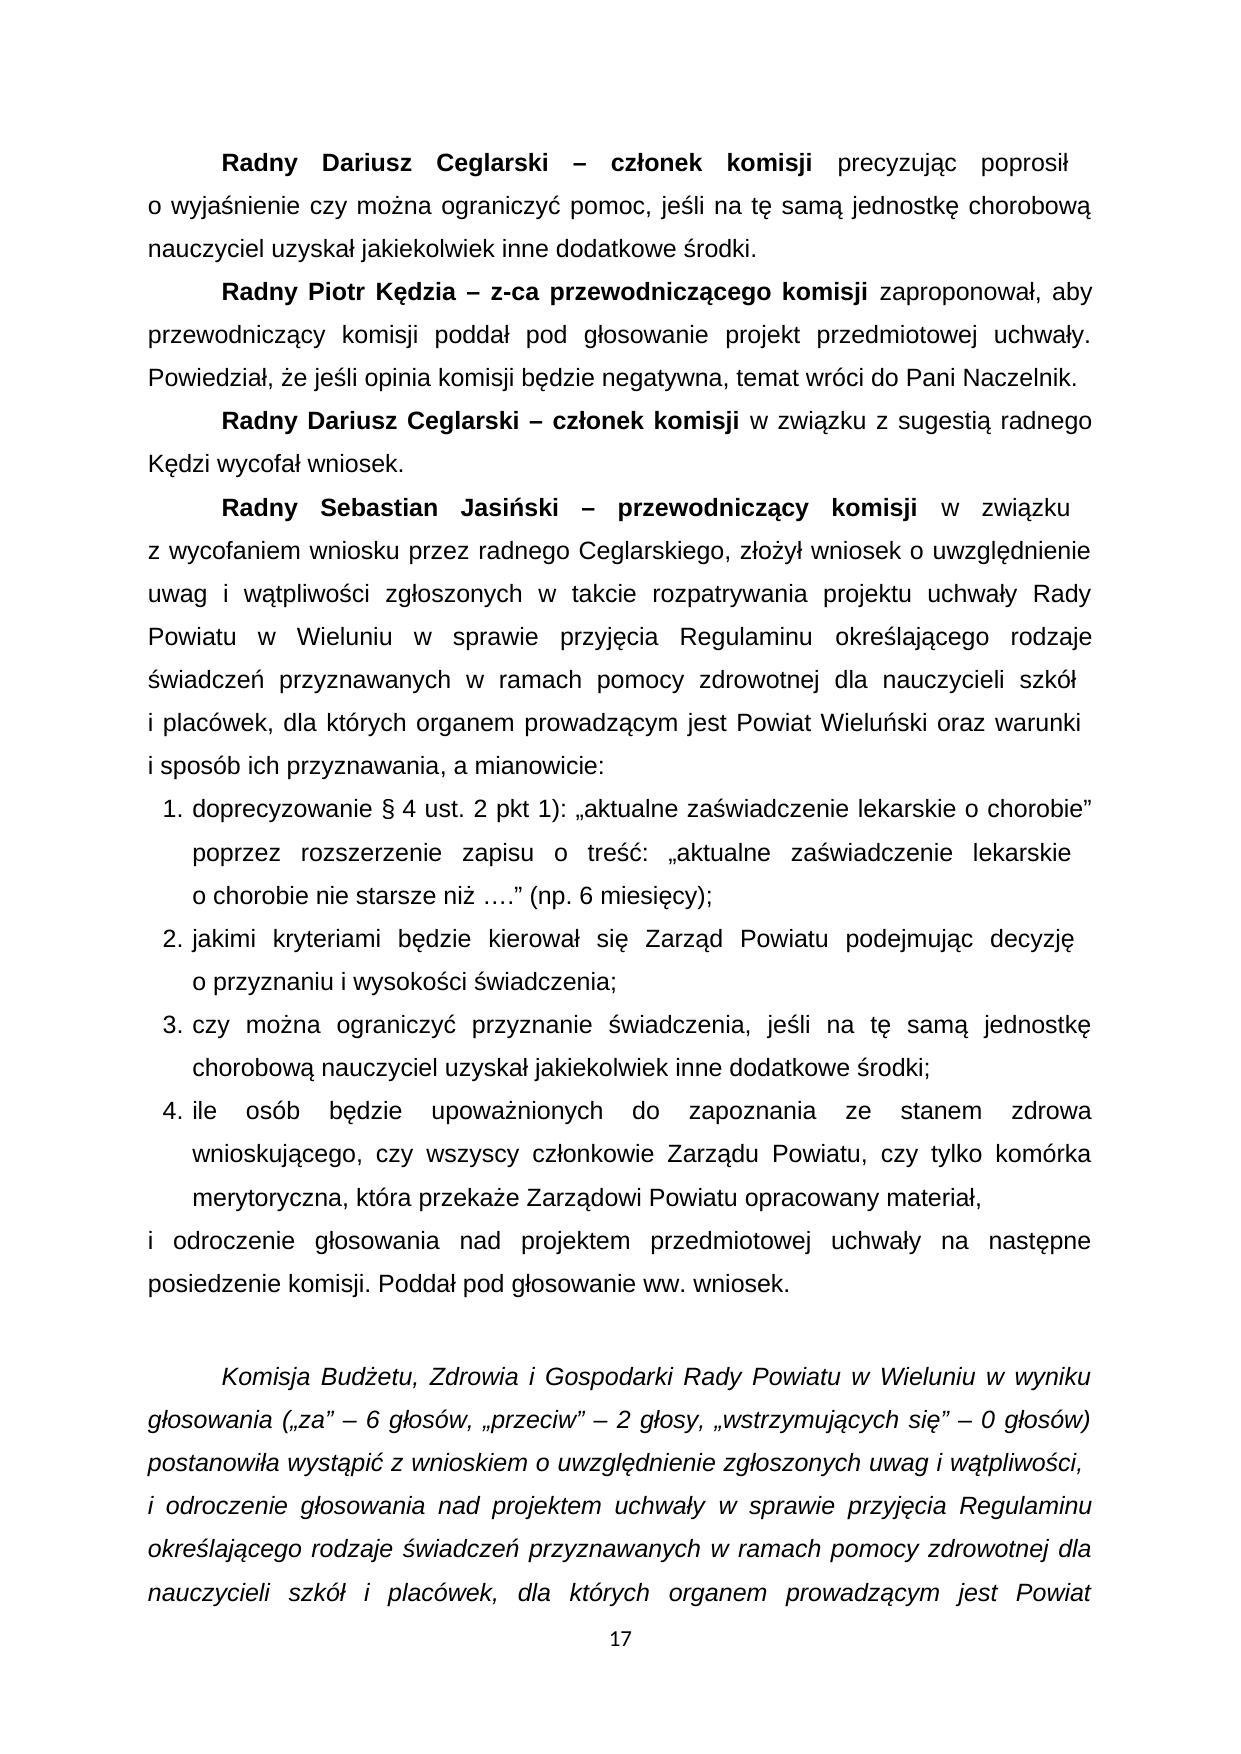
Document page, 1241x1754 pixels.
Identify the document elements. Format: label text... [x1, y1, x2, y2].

text Radny Sebastian Jasiński – przewodniczący komisji w związku z wycofaniem wniosku przez radnego Ceglarskiego, złożył wniosek o uwzględnienie uwag i wątpliwości zgłoszonych w takcie rozpatrywania projektu uchwały Rady Powiatu w Wieluniu w sprawie przyjęcia Regulaminu określającego rodzaje świadczeń przyznawanych w ramach pomocy zdrowotnej dla nauczycieli szkół i placówek, dla których organem prowadzącym jest Powiat Wieluński oraz warunki i sposób ich przyznawania, a mianowicie: [148, 493, 1093, 780]
text Radny Piotr Kędzia – z-ca przewodniczącego komisji zaproponował, aby przewodniczący komisji poddał pod głosowanie projekt przedmiotowej uchwały. Powiedział, że jeśli opinia komisji będzie negatywna, temat wróci do Pani Naczelnik. [148, 277, 1093, 392]
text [148, 1362, 1093, 1606]
list jakimi kryteriami będzie kierował się Zarząd Powiatu podejmując decyzję o przyznaniu i wysokości świadczenia; [162, 924, 1093, 996]
list doprecyzowanie § 4 ust. 2 pkt 1): „aktualne zaświadczenie lekarskie o chorobie” poprzez rozszerzenie zapisu o treść: „aktualne zaświadczenie lekarskie o chorobie nie starsze niż ….” (np. 6 miesięcy); [162, 794, 1093, 909]
list ile osób będzie upoważnionych do zapoznania ze stanem zdrowa wnioskującego, czy wszyscy członkowie Zarządu Powiatu, czy tylko komórka merytoryczna, która przekaże Zarządowi Powiatu opracowany materiał, [162, 1096, 1093, 1211]
list czy można ograniczyć przyznanie świadczenia, jeśli na tę samą jednostkę chorobową nauczyciel uzyskał jakiekolwiek inne dodatkowe środki; [162, 1010, 1093, 1082]
text Radny Dariusz Ceglarski – członek komisji w związku z sugestią radnego Kędzi wycofał wniosek. [148, 406, 1093, 478]
text i odroczenie głosowania nad projektem przedmiotowej uchwały na następne posiedzenie komisji. Poddał pod głosowanie ww. wniosek. [148, 1226, 1093, 1298]
text Radny Dariusz Ceglarski – członek komisji precyzując poprosił o wyjaśnienie czy można ograniczyć pomoc, jeśli na tę samą jednostkę chorobową nauczyciel uzyskał jakiekolwiek inne dodatkowe środki. [148, 148, 1093, 263]
